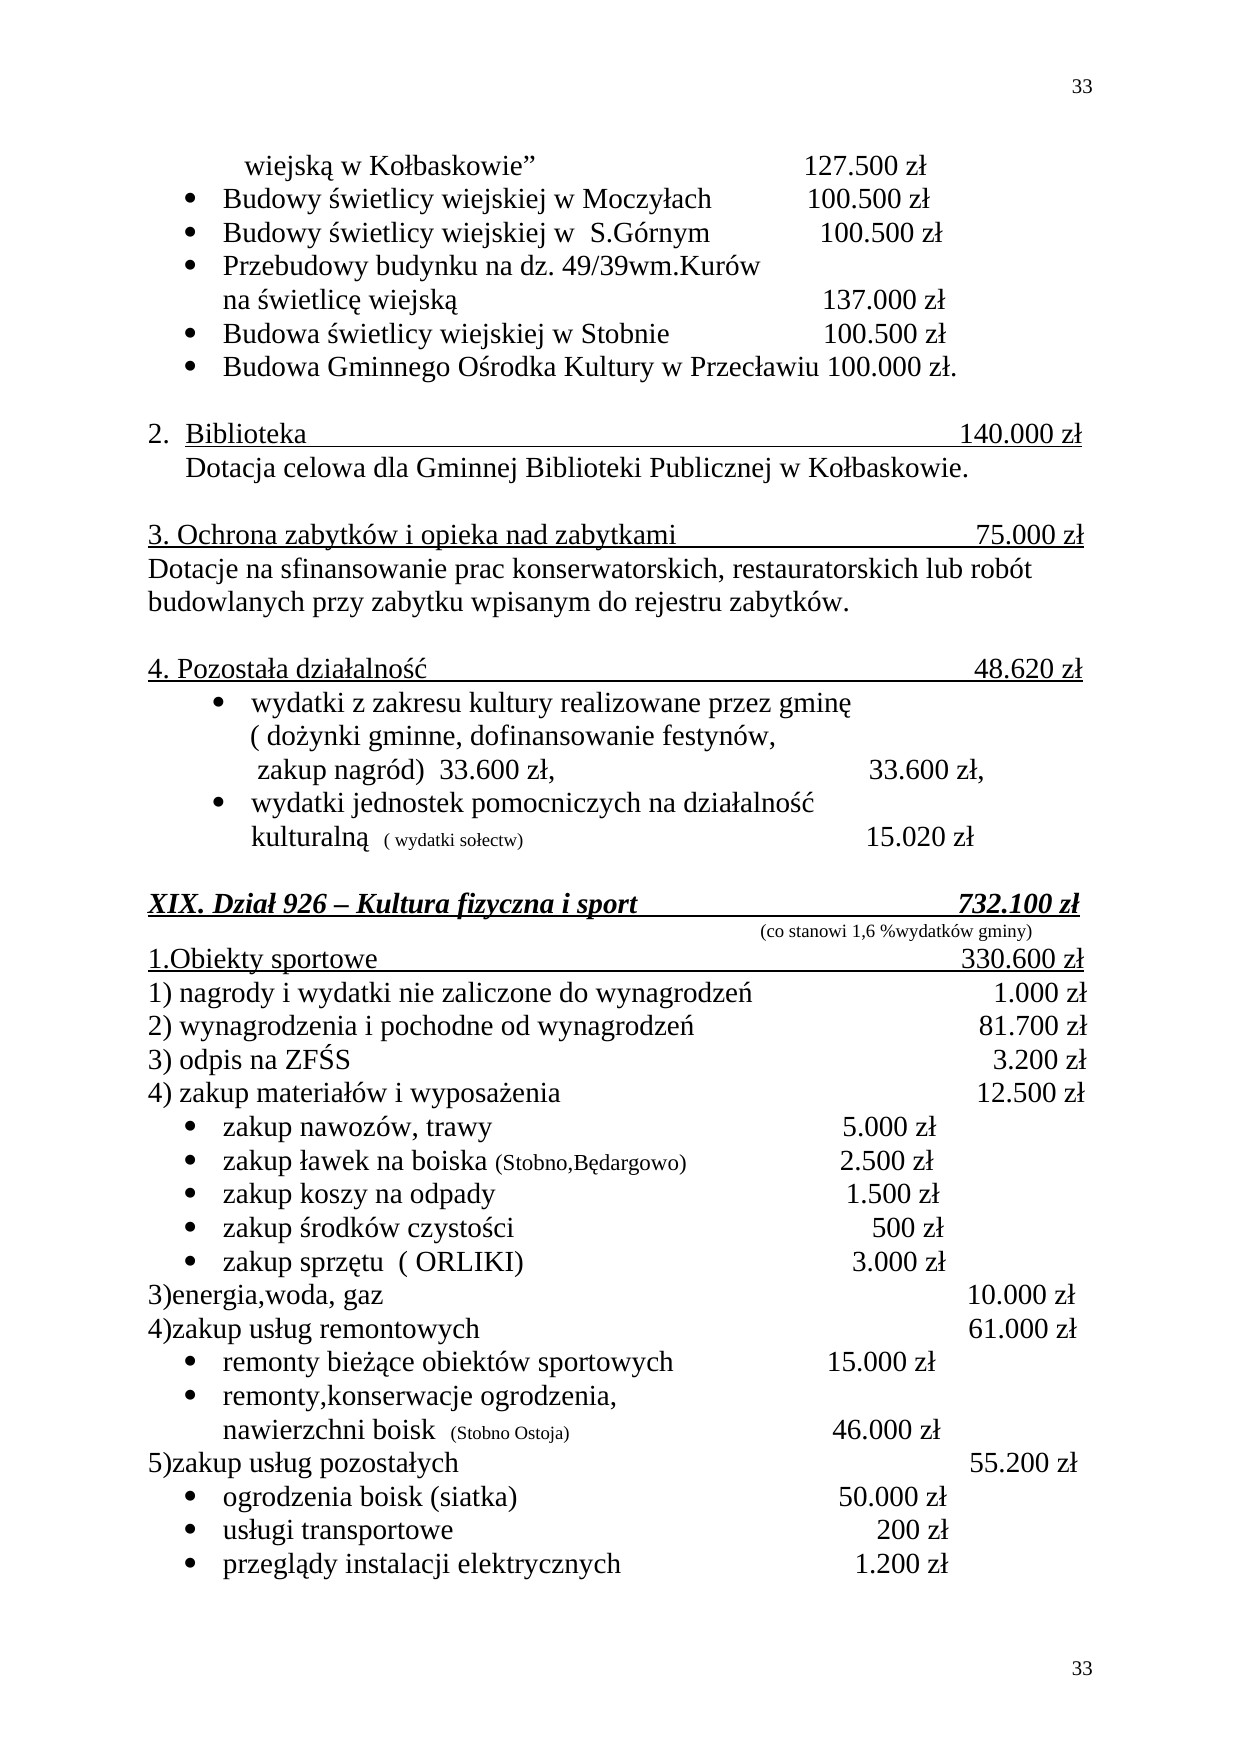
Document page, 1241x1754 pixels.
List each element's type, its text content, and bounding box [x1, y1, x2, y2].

text kulturalną ( wydatki sołectw) 15.020 zł [251, 819, 1092, 853]
text 4) zakup materiałów i wyposażenia 12.500 zł [148, 1076, 1092, 1109]
list usługi transportowe 200 zł [185, 1512, 1092, 1546]
text 3)energia,woda, gaz 10.000 zł [148, 1277, 1092, 1311]
text Dotacja celowa dla Gminnej Biblioteki Publicznej w Kołbaskowie. [185, 450, 1092, 484]
text wiejską w Kołbaskowie” 127.500 zł [193, 148, 1092, 181]
text zakup nagród) 33.600 zł, 33.600 zł, [148, 752, 1092, 786]
text 4. Pozostała działalność 48.620 zł [148, 651, 1092, 685]
list na świetlicę wiejską 137.000 zł [223, 282, 1092, 316]
list Biblioteka 140.000 zł [148, 417, 1092, 450]
list Budowa Gminnego Ośrodka Kultury w Przecławiu 100.000 zł. [185, 349, 1092, 383]
list zakup sprzętu ( ORLIKI) 3.000 zł [185, 1244, 1092, 1277]
list przeglądy instalacji elektrycznych 1.200 zł [185, 1546, 1092, 1580]
list zakup koszy na odpady 1.500 zł [185, 1176, 1092, 1210]
text 4)zakup usług remontowych 61.000 zł [148, 1311, 1092, 1344]
list wydatki jednostek pomocniczych na działalność [213, 786, 1092, 819]
list ogrodzenia boisk (siatka) 50.000 zł [185, 1479, 1092, 1512]
list remonty bieżące obiektów sportowych 15.000 zł [185, 1344, 1092, 1378]
list zakup ławek na boiska (Stobno,Będargowo) 2.500 zł [185, 1143, 1092, 1176]
text 5)zakup usług pozostałych 55.200 zł [148, 1445, 1092, 1479]
text 3. Ochrona zabytków i opieka nad zabytkami 75.000 zł [148, 517, 1092, 551]
list wydatki z zakresu kultury realizowane przez gminę [213, 685, 1092, 718]
text 1.Obiekty sportowe 330.600 zł [148, 941, 1092, 975]
list Przebudowy budynku na dz. 49/39wm.Kurów [185, 248, 1092, 282]
list Budowy świetlicy wiejskiej w S.Górnym 100.500 zł [185, 215, 1092, 248]
text (co stanowi 1,6 %wydatków gminy) [148, 920, 1092, 941]
list zakup środków czystości 500 zł [185, 1210, 1092, 1244]
text 2) wynagrodzenia i pochodne od wynagrodzeń 81.700 zł [148, 1008, 1092, 1042]
text ( dożynki gminne, dofinansowanie festynów, [148, 718, 1092, 752]
text Dotacje na sfinansowanie prac konserwatorskich, restauratorskich lub robót budowlanych przy zabytku wpisanym do rejestru zabytków. [148, 551, 1092, 618]
text 1) nagrody i wydatki nie zaliczone do wynagrodzeń 1.000 zł [148, 975, 1092, 1008]
list remonty,konserwacje ogrodzenia, [185, 1378, 1092, 1412]
subtitle XIX. Dział 926 – Kultura fizyczna i sport 732.100 zł [148, 886, 1092, 920]
list zakup nawozów, trawy 5.000 zł [185, 1109, 1092, 1143]
list Budowy świetlicy wiejskiej w Moczyłach 100.500 zł [185, 181, 1092, 215]
list nawierzchni boisk (Stobno Ostoja) 46.000 zł [223, 1412, 1092, 1445]
text 3) odpis na ZFŚS 3.200 zł [148, 1042, 1092, 1076]
list Budowa świetlicy wiejskiej w Stobnie 100.500 zł [185, 316, 1092, 349]
